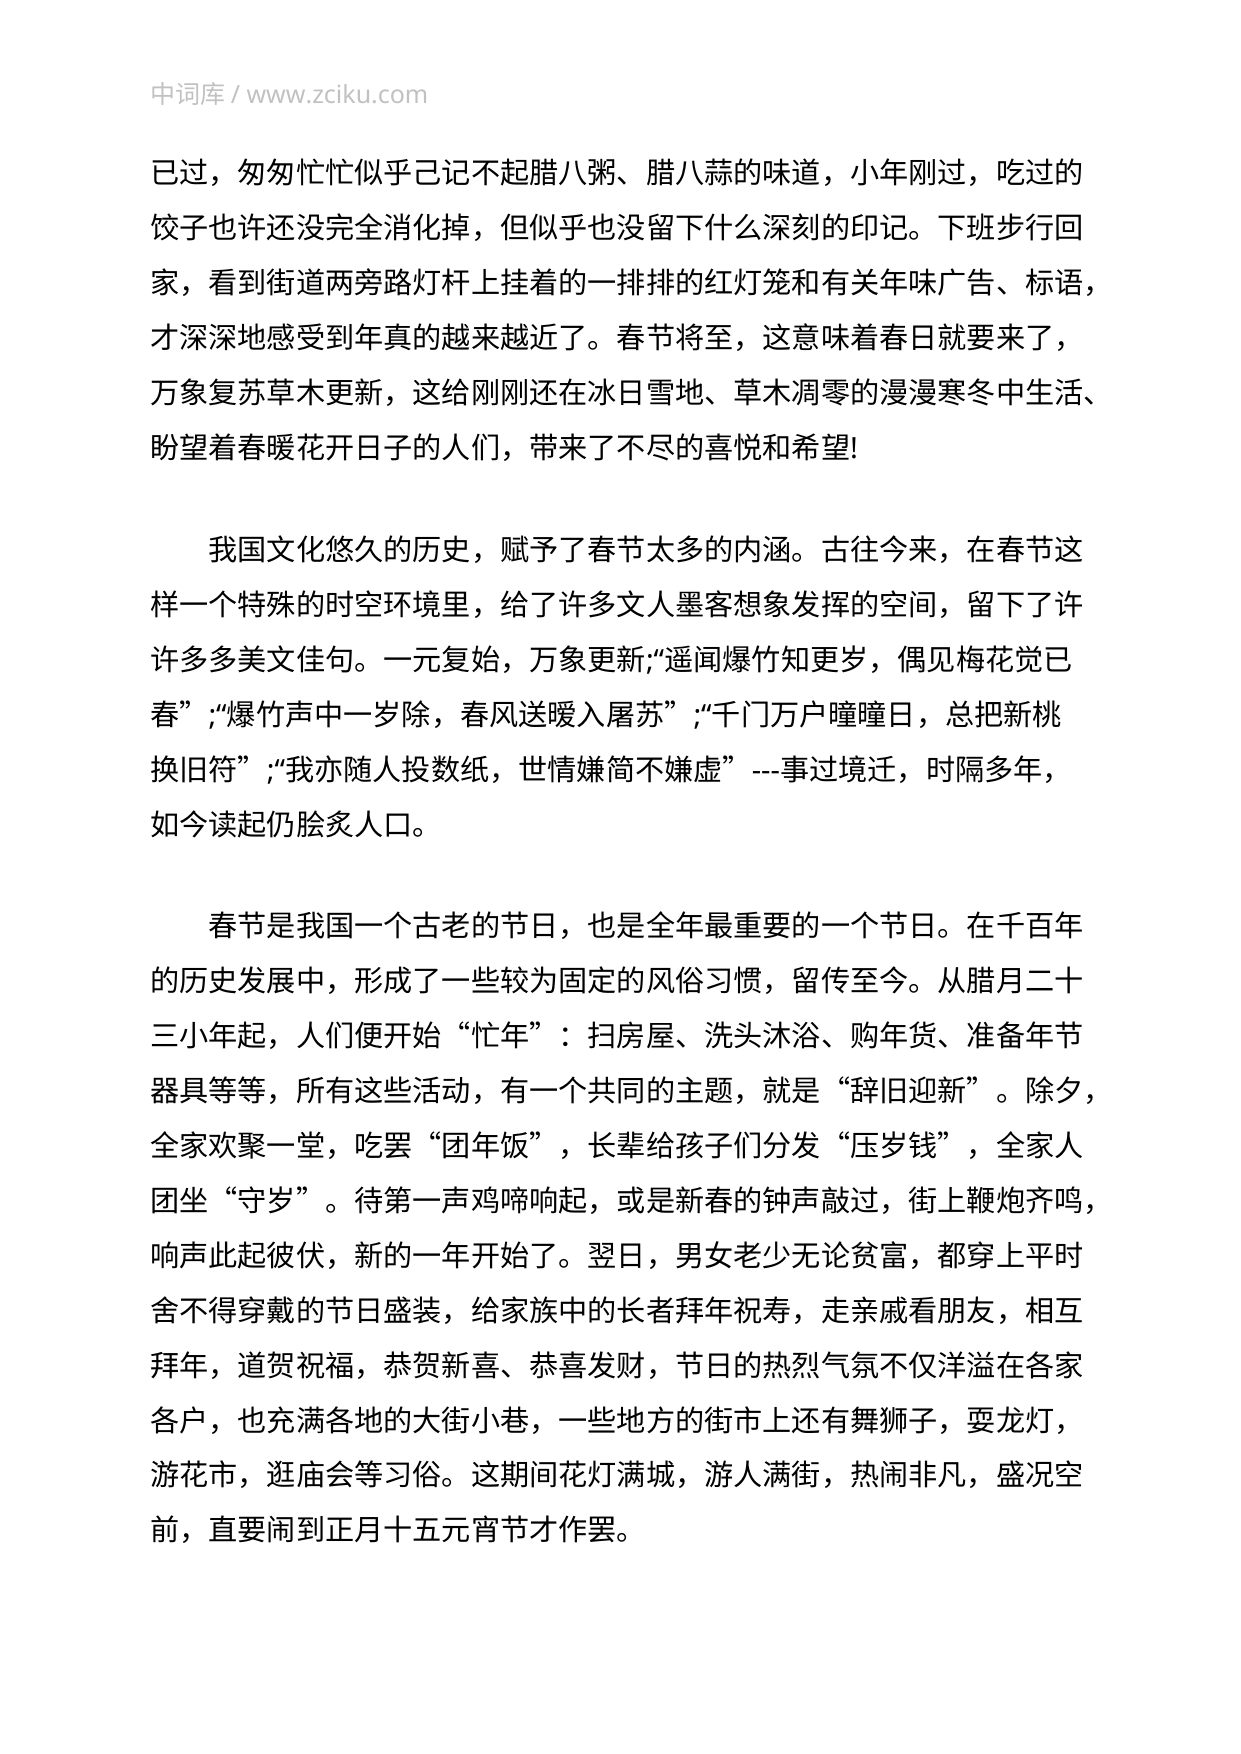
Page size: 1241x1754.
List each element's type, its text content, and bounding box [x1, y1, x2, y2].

text 春节是我国一个古老的节日，也是全年最重要的一个节日。在千百年的历史发展中，形成了一些较为固定的风俗习惯，留传至今。从腊月二十三小年起，人们便开始“忙年”：扫房屋、洗头沐浴、购年货、准备年节器具等等，所有这些活动，有一个共同的主题，就是“辞旧迎新”。除夕，全家欢聚一堂，吃罢“团年饭”，长辈给孩子们分发“压岁钱”，全家人团坐“守岁”。待第一声鸡啼响起，或是新春的钟声敲过，街上鞭炮齐鸣，响声此起彼伏，新的一年开始了。翌日，男女老少无论贫富，都穿上平时舍不得穿戴的节日盛装，给家族中的长者拜年祝寿，走亲戚看朋友，相互拜年，道贺祝福，恭贺新喜、恭喜发财，节日的热烈气氛不仅洋溢在各家各户，也充满各地的大街小巷，一些地方的街市上还有舞狮子，耍龙灯，游花市，逛庙会等习俗。这期间花灯满城，游人满街，热闹非凡，盛况空前，直要闹到正月十五元宵节才作罢。 [150, 903, 1090, 1549]
text 我国文化悠久的历史，赋予了春节太多的内涵。古往今来，在春节这样一个特殊的时空环境里，给了许多文人墨客想象发挥的空间，留下了许许多多美文佳句。一元复始，万象更新;“遥闻爆竹知更岁，偶见梅花觉已春”;“爆竹声中一岁除，春风送暧入屠苏”;“千门万户曈曈日，总把新桃换旧符”;“我亦随人投数纸，世情嫌简不嫌虚”---事过境迁，时隔多年，如今读起仍脍炙人口。 [150, 526, 1090, 843]
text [150, 150, 1090, 467]
